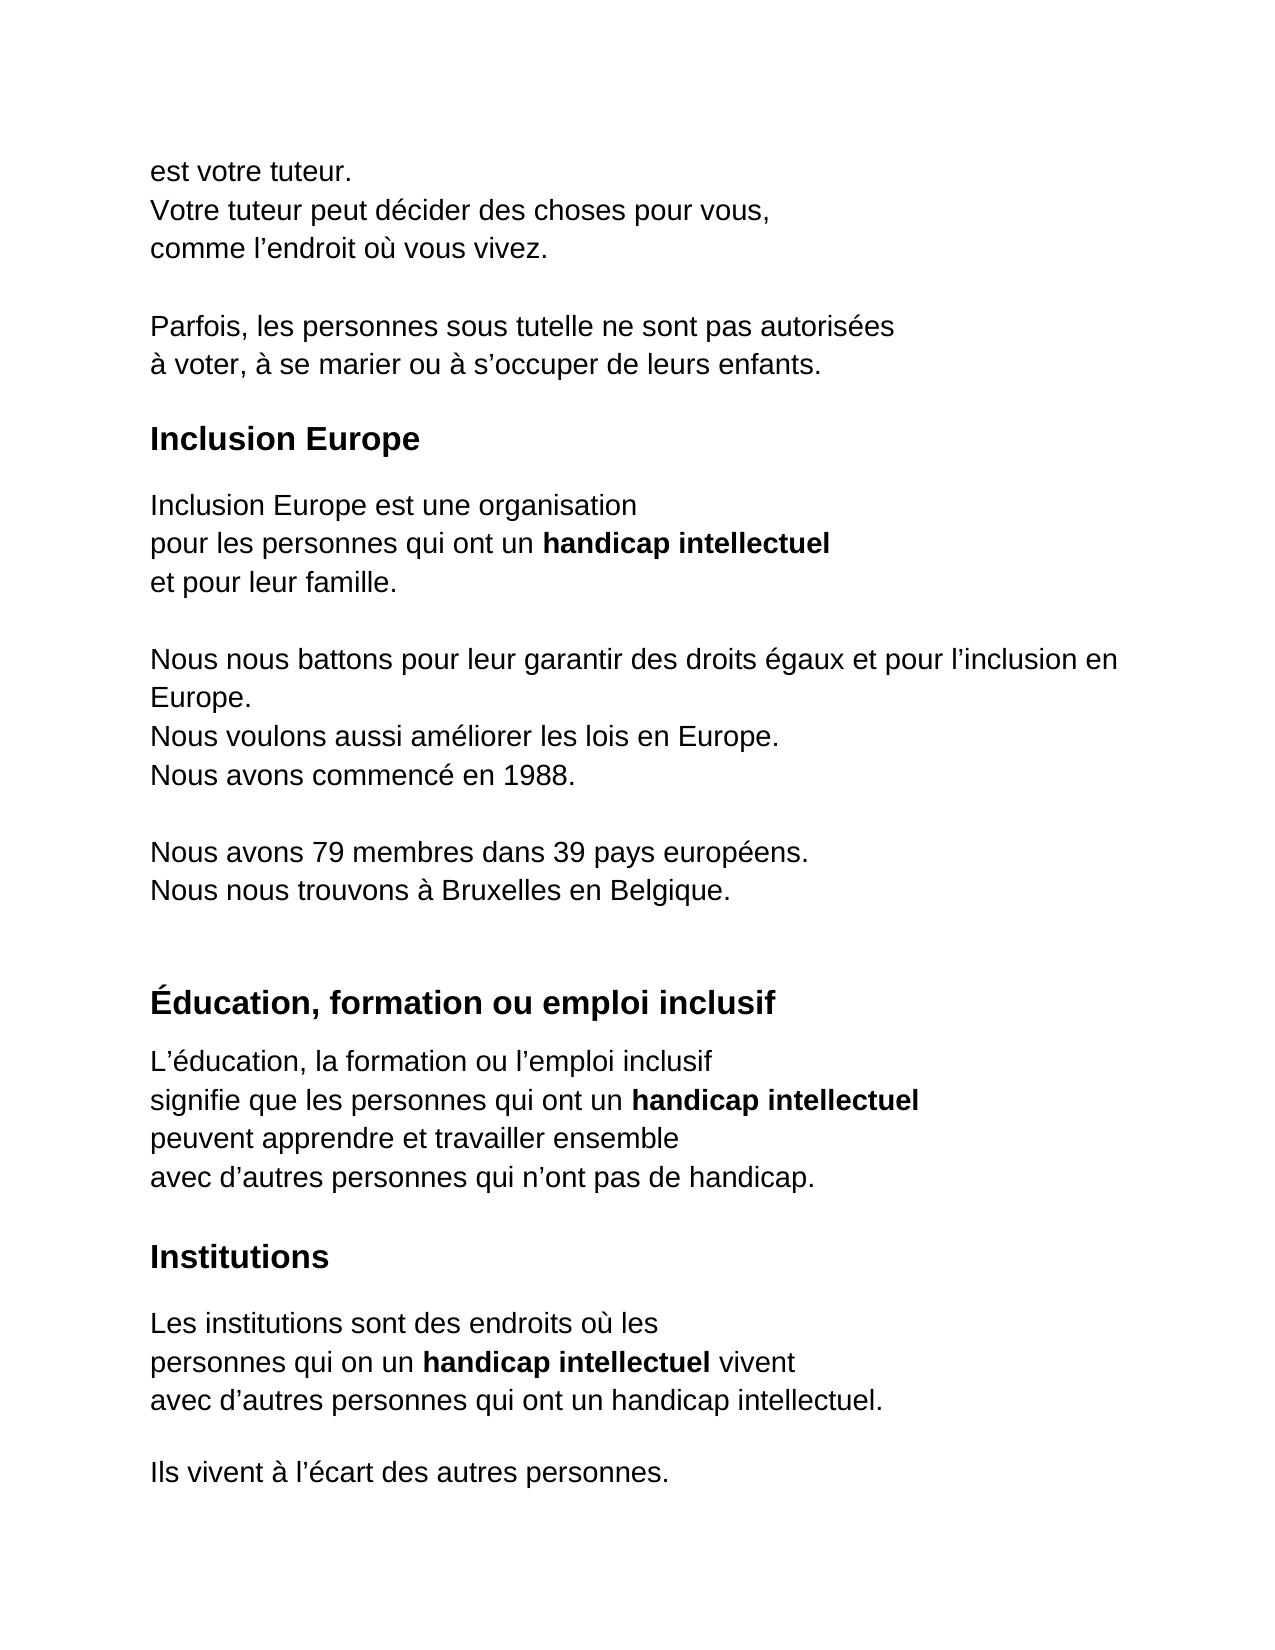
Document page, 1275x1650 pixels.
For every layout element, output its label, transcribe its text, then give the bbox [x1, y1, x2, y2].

text Nous voulons aussi améliorer les lois en Europe. [150, 719, 1125, 753]
text Les institutions sont des endroits où les [150, 1306, 1125, 1339]
text est votre tuteur. [150, 154, 1125, 188]
text Nous nous battons pour leur garantir des droits égaux et pour l’inclusion en Europe. [150, 642, 1125, 714]
text avec d’autres personnes qui ont un handicap intellectuel. [150, 1383, 1125, 1417]
text personnes qui on un handicap intellectuel vivent [150, 1344, 1125, 1378]
text Parfois, les personnes sous tutelle ne sont pas autorisées [150, 308, 1125, 342]
text signifie que les personnes qui ont un handicap intellectuel [150, 1083, 1125, 1116]
text Institutions [150, 1237, 1125, 1275]
text et pour leur famille. [150, 565, 1125, 598]
text comme l’endroit où vous vivez. [150, 231, 1125, 265]
text pour les personnes qui ont un handicap intellectuel [150, 526, 1125, 560]
text peuvent apprendre et travailler ensemble [150, 1121, 1125, 1155]
text à voter, à se marier ou à s’occuper de leurs enfants. [150, 347, 1125, 381]
text Inclusion Europe [150, 419, 1125, 457]
text L’éducation, la formation ou l’emploi inclusif [150, 1044, 1125, 1078]
text Votre tuteur peut décider des choses pour vous, [150, 193, 1125, 226]
text Éducation, formation ou emploi inclusif [150, 983, 1125, 1022]
text Nous avons commencé en 1988. [150, 758, 1125, 791]
text Nous nous trouvons à Bruxelles en Belgique. [150, 873, 1125, 907]
text Ils vivent à l’écart des autres personnes. [150, 1455, 1125, 1488]
text Nous avons 79 membres dans 39 pays européens. [150, 835, 1125, 868]
text Inclusion Europe est une organisation [150, 488, 1125, 521]
text avec d’autres personnes qui n’ont pas de handicap. [150, 1160, 1125, 1193]
